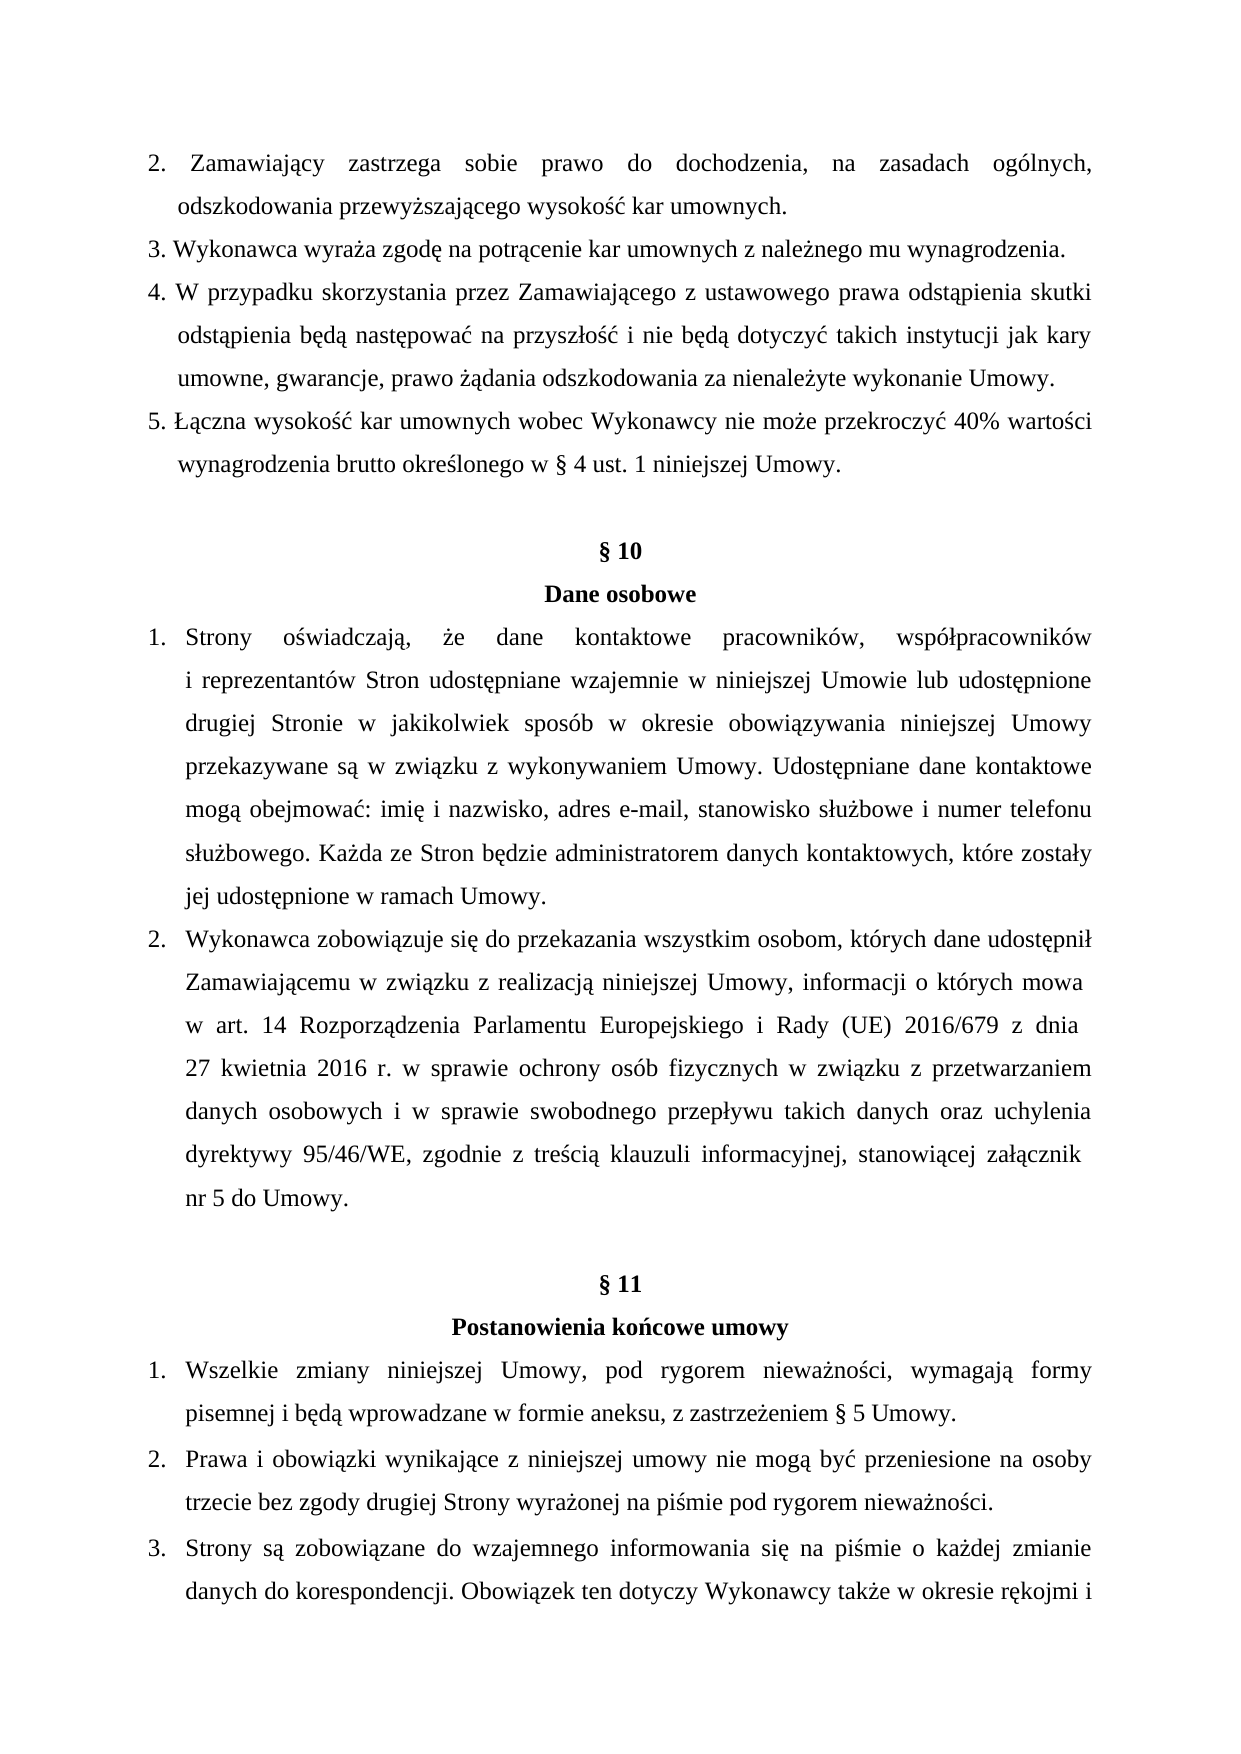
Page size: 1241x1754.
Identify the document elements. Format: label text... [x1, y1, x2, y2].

text 4. W przypadku skorzystania przez Zamawiającego z ustawowego prawa odstąpienia skutki odstąpienia będą następować na przyszłość i nie będą dotyczyć takich instytucji jak kary umowne, gwarancje, prawo żądania odszkodowania za nienależyte wykonanie Umowy. [148, 277, 1093, 392]
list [148, 1533, 1093, 1605]
list Wszelkie zmiany niniejszej Umowy, pod rygorem nieważności, wymagają formy pisemnej i będą wprowadzane w formie aneksu, z zastrzeżeniem § 5 Umowy. [148, 1355, 1093, 1427]
text § 11 [148, 1269, 1093, 1298]
text Postanowienia końcowe umowy [148, 1312, 1093, 1341]
text 3. Wykonawca wyraża zgodę na potrącenie kar umownych z należnego mu wynagrodzenia. [148, 234, 1093, 263]
list Strony oświadczają, że dane kontaktowe pracowników, współpracowników i reprezentantów Stron udostępniane wzajemnie w niniejszej Umowie lub udostępnione drugiej Stronie w jakikolwiek sposób w okresie obowiązywania niniejszej Umowy przekazywane są w związku z wykonywaniem Umowy. Udostępniane dane kontaktowe mogą obejmować: imię i nazwisko, adres e-mail, stanowisko służbowe i numer telefonu służbowego. Każda ze Stron będzie administratorem danych kontaktowych, które zostały jej udostępnione w ramach Umowy. [148, 622, 1093, 909]
text 2. Zamawiający zastrzega sobie prawo do dochodzenia, na zasadach ogólnych, odszkodowania przewyższającego wysokość kar umownych. [148, 148, 1093, 219]
list Wykonawca zobowiązuje się do przekazania wszystkim osobom, których dane udostępnił Zamawiającemu w związku z realizacją niniejszej Umowy, informacji o których mowa w art. 14 Rozporządzenia Parlamentu Europejskiego i Rady (UE) 2016/679 z dnia 27 kwietnia 2016 r. w sprawie ochrony osób fizycznych w związku z przetwarzaniem danych osobowych i w sprawie swobodnego przepływu takich danych oraz uchylenia dyrektywy 95/46/WE, zgodnie z treścią klauzuli informacyjnej, stanowiącej załącznik nr 5 do Umowy. [148, 924, 1093, 1211]
text § 10 [148, 536, 1093, 564]
text Dane osobowe [148, 579, 1093, 608]
text 5. Łączna wysokość kar umownych wobec Wykonawcy nie może przekroczyć 40% wartości wynagrodzenia brutto określonego w § 4 ust. 1 niniejszej Umowy. [148, 406, 1093, 478]
list Prawa i obowiązki wynikające z niniejszej umowy nie mogą być przeniesione na osoby trzecie bez zgody drugiej Strony wyrażonej na piśmie pod rygorem nieważności. [148, 1444, 1093, 1516]
